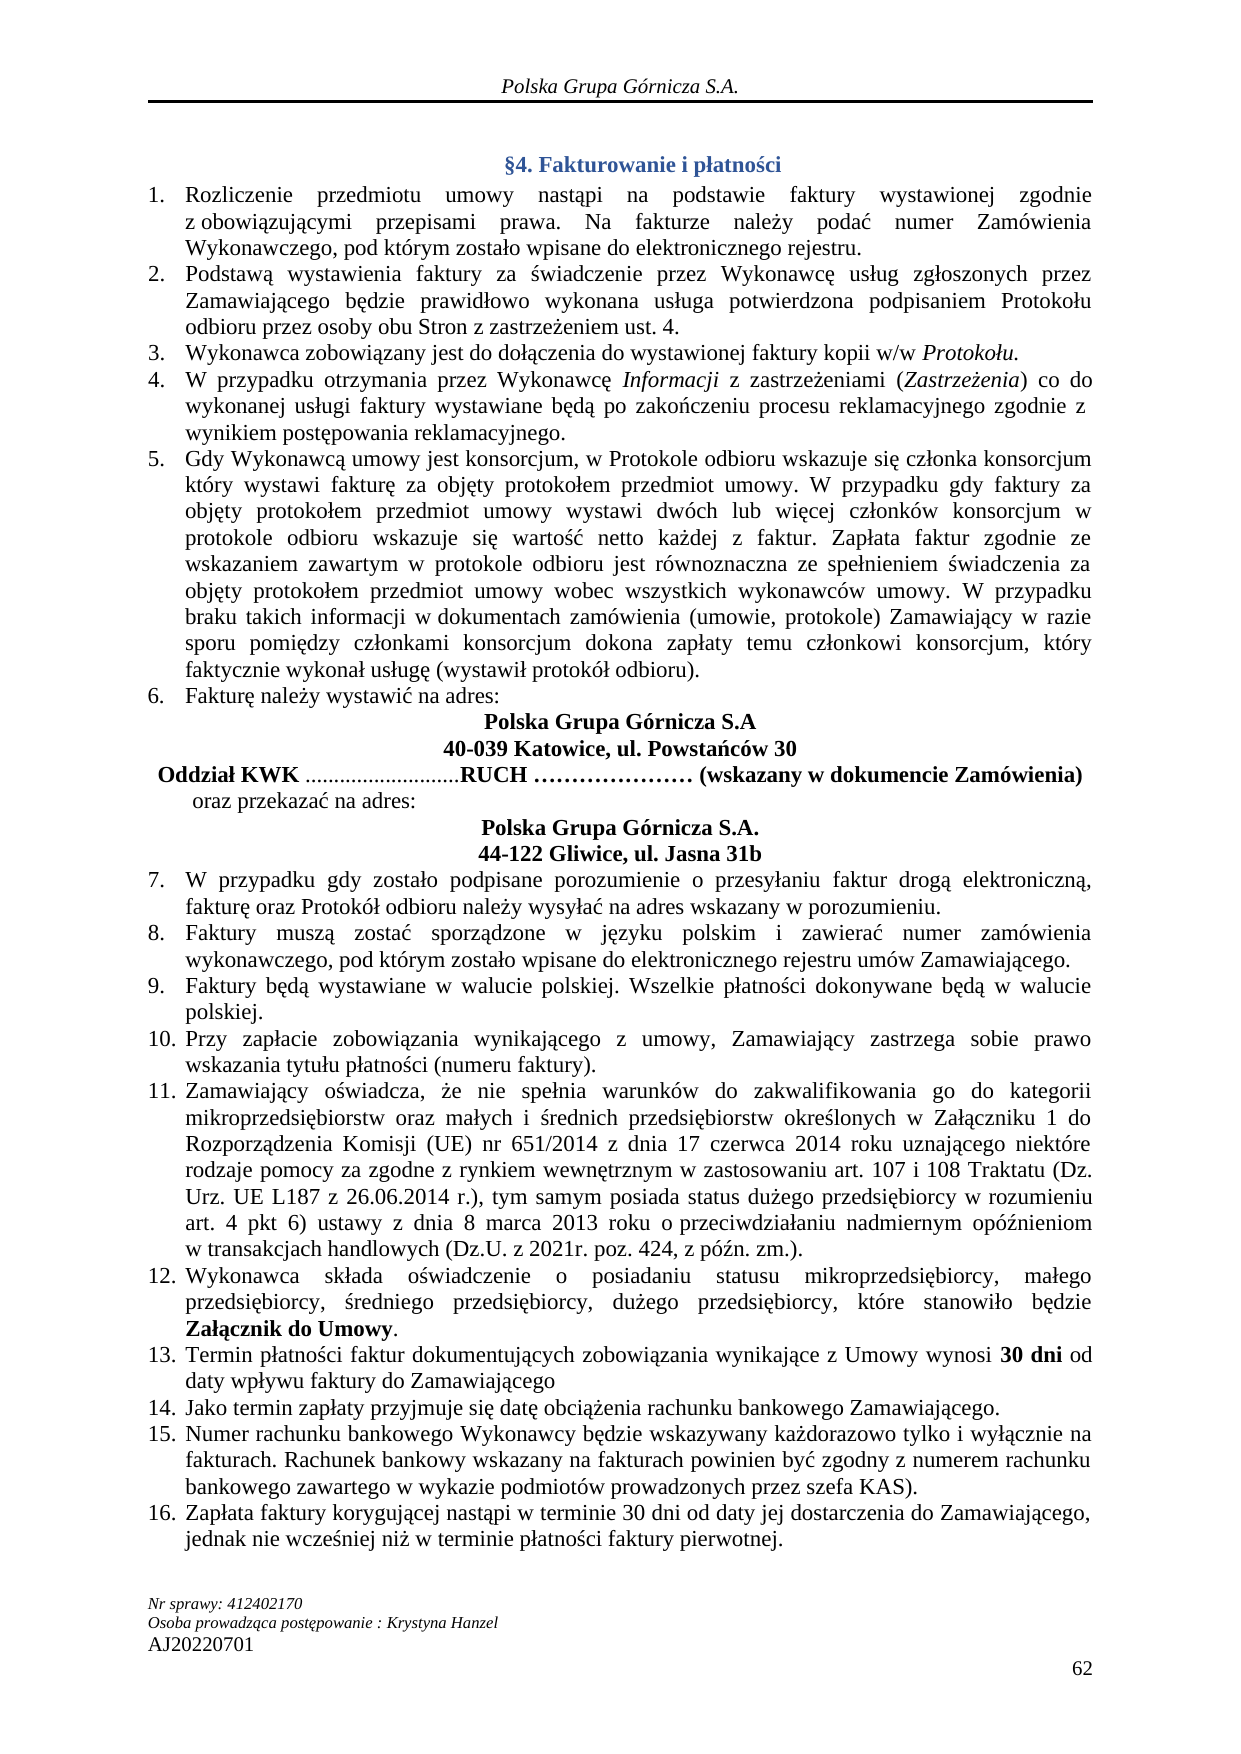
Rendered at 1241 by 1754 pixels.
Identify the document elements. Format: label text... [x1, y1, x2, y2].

list Faktury będą wystawiane w walucie polskiej. Wszelkie płatności dokonywane będą w walucie polskiej. [148, 972, 1093, 1025]
text 40-039 Katowice, ul. Powstańców 30 [148, 735, 1093, 761]
list Przy zapłacie zobowiązania wynikającego z umowy, Zamawiający zastrzega sobie prawo wskazania tytułu płatności (numeru faktury). [148, 1025, 1093, 1077]
list Faktury muszą zostać sporządzone w języku polskim i zawierać numer zamówienia wykonawczego, pod którym zostało wpisane do elektronicznego rejestru umów Zamawiającego. [148, 919, 1093, 972]
list Jako termin zapłaty przyjmuje się datę obciążenia rachunku bankowego Zamawiającego. [148, 1394, 1093, 1420]
list Numer rachunku bankowego Wykonawcy będzie wskazywany każdorazowo tylko i wyłącznie na fakturach. Rachunek bankowy wskazany na fakturach powinien być zgodny z numerem rachunku bankowego zawartego w wykazie podmiotów prowadzonych przez szefa KAS). [148, 1420, 1093, 1499]
list Podstawą wystawienia faktury za świadczenie przez Wykonawcę usług zgłoszonych przez Zamawiającego będzie prawidłowo wykonana usługa potwierdzona podpisaniem Protokołu odbioru przez osoby obu Stron z zastrzeżeniem ust. 4. [148, 260, 1093, 339]
text 44-122 Gliwice, ul. Jasna 31b [148, 840, 1093, 867]
list W przypadku gdy zostało podpisane porozumienie o przesyłaniu faktur drogą elektroniczną, fakturę oraz Protokół odbioru należy wysyłać na adres wskazany w porozumieniu. [148, 867, 1093, 919]
list Fakturę należy wystawić na adres: [147, 682, 1093, 708]
list W przypadku otrzymania przez Wykonawcę Informacji z zastrzeżeniami (Zastrzeżenia) co do wykonanej usługi faktury wystawiane będą po zakończeniu procesu reklamacyjnego zgodnie z wynikiem postępowania reklamacyjnego. [148, 366, 1093, 445]
text Oddział KWK ...........................RUCH ………………… (wskazany w dokumencie Zamówienia) [148, 761, 1093, 787]
list Rozliczenie przedmiotu umowy nastąpi na podstawie faktury wystawionej zgodnie z obowiązującymi przepisami prawa. Na fakturze należy podać numer Zamówienia Wykonawczego, pod którym zostało wpisane do elektronicznego rejestru. [148, 181, 1093, 260]
list Termin płatności faktur dokumentujących zobowiązania wynikające z Umowy wynosi 30 dni od daty wpływu faktury do Zamawiającego [148, 1341, 1093, 1394]
text Polska Grupa Górnicza S.A [148, 708, 1093, 735]
list Zamawiający oświadcza, że nie spełnia warunków do zakwalifikowania go do kategorii mikroprzedsiębiorstw oraz małych i średnich przedsiębiorstw określonych w Załączniku 1 do Rozporządzenia Komisji (UE) nr 651/2014 z dnia 17 czerwca 2014 roku uznającego niektóre rodzaje pomocy za zgodne z rynkiem wewnętrznym w zastosowaniu art. 107 i 108 Traktatu (Dz. Urz. UE L187 z 26.06.2014 r.), tym samym posiada status dużego przedsiębiorcy w rozumieniu art. 4 pkt 6) ustawy z dnia 8 marca 2013 roku o przeciwdziałaniu nadmiernym opóźnieniom w transakcjach handlowych (Dz.U. z 2021r. poz. 424, z późn. zm.). [148, 1077, 1093, 1262]
subtitle §4. Fakturowanie i płatności [193, 151, 1093, 177]
list Gdy Wykonawcą umowy jest konsorcjum, w Protokole odbioru wskazuje się członka konsorcjum który wystawi fakturę za objęty protokołem przedmiot umowy. W przypadku gdy faktury za objęty protokołem przedmiot umowy wystawi dwóch lub więcej członków konsorcjum w protokole odbioru wskazuje się wartość netto każdej z faktur. Zapłata faktur zgodnie ze wskazaniem zawartym w protokole odbioru jest równoznaczna ze spełnieniem świadczenia za objęty protokołem przedmiot umowy wobec wszystkich wykonawców umowy. W przypadku braku takich informacji w dokumentach zamówienia (umowie, protokole) Zamawiający w razie sporu pomiędzy członkami konsorcjum dokona zapłaty temu członkowi konsorcjum, który faktycznie wykonał usługę (wystawił protokół odbioru). [148, 445, 1093, 682]
text oraz przekazać na adres: [148, 787, 1093, 814]
text Polska Grupa Górnicza S.A. [148, 814, 1093, 840]
list Wykonawca składa oświadczenie o posiadaniu statusu mikroprzedsiębiorcy, małego przedsiębiorcy, średniego przedsiębiorcy, dużego przedsiębiorcy, które stanowiło będzie Załącznik do Umowy. [148, 1262, 1093, 1341]
list Zapłata faktury korygującej nastąpi w terminie 30 dni od daty jej dostarczenia do Zamawiającego, jednak nie wcześniej niż w terminie płatności faktury pierwotnej. [148, 1499, 1093, 1552]
list Wykonawca zobowiązany jest do dołączenia do wystawionej faktury kopii w/w Protokołu. [148, 339, 1093, 366]
